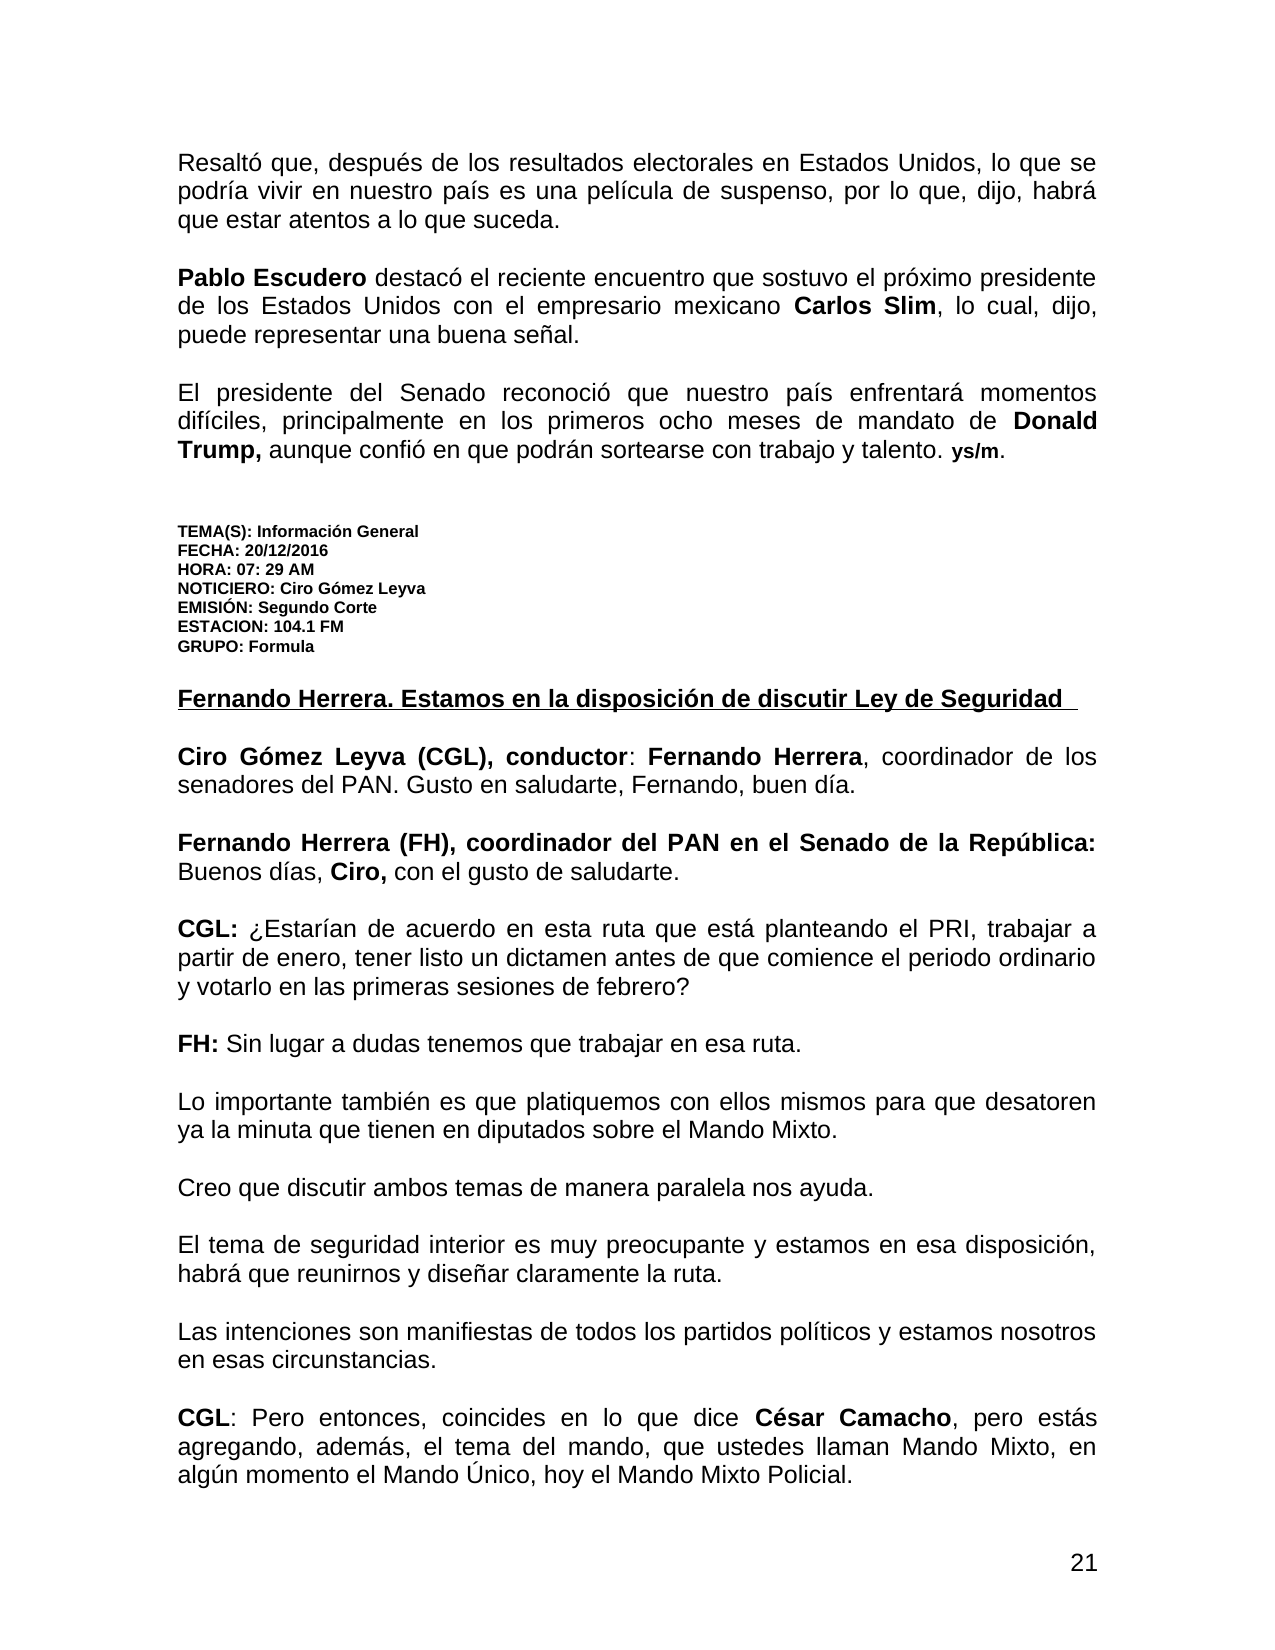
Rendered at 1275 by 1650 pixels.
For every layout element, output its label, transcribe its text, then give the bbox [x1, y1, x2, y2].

text Pablo Escudero destacó el reciente encuentro que sostuvo el próximo presidente de los Estados Unidos con el empresario mexicano Carlos Slim, lo cual, dijo, puede representar una buena señal. [177, 263, 1098, 349]
text FH: Sin lugar a dudas tenemos que trabajar en esa ruta. [177, 1029, 1098, 1058]
text GRUPO: Formula [177, 636, 1098, 656]
text TEMA(S): Información General [177, 521, 1098, 541]
text Lo importante también es que platiquemos con ellos mismos para que desatoren ya la minuta que tienen en diputados sobre el Mando Mixto. [177, 1087, 1098, 1144]
text Fernando Herrera (FH), coordinador del PAN en el Senado de la República: Buenos días, Ciro, con el gusto de saludarte. [177, 828, 1098, 886]
text El tema de seguridad interior es muy preocupante y estamos en esa disposición, habrá que reunirnos y diseñar claramente la ruta. [177, 1231, 1098, 1288]
text CGL: Pero entonces, coincides en lo que dice César Camacho, pero estás agregando, además, el tema del mando, que ustedes llaman Mando Mixto, en algún momento el Mando Único, hoy el Mando Mixto Policial. [177, 1403, 1098, 1489]
text HORA: 07: 29 AM [177, 560, 1098, 579]
text Resaltó que, después de los resultados electorales en Estados Unidos, lo que se podría vivir en nuestro país es una película de suspenso, por lo que, dijo, habrá que estar atentos a lo que suceda. [177, 148, 1098, 234]
text Creo que discutir ambos temas de manera paralela nos ayuda. [177, 1173, 1098, 1202]
text ESTACION: 104.1 FM [177, 617, 1098, 636]
text NOTICIERO: Ciro Gómez Leyva [177, 579, 1098, 598]
text Las intenciones son manifiestas de todos los partidos políticos y estamos nosotros en esas circunstancias. [177, 1317, 1098, 1374]
text CGL: ¿Estarían de acuerdo en esta ruta que está planteando el PRI, trabajar a partir de enero, tener listo un dictamen antes de que comience el periodo ordinario y votarlo en las primeras sesiones de febrero? [177, 914, 1098, 1001]
text El presidente del Senado reconoció que nuestro país enfrentará momentos difíciles, principalmente en los primeros ocho meses de mandato de Donald Trump, aunque confió en que podrán sortearse con trabajo y talento. ys/m. [177, 378, 1098, 464]
text Ciro Gómez Leyva (CGL), conductor: Fernando Herrera, coordinador de los senadores del PAN. Gusto en saludarte, Fernando, buen día. [177, 742, 1098, 799]
text Fernando Herrera. Estamos en la disposición de discutir Ley de Seguridad [177, 684, 1098, 713]
text FECHA: 20/12/2016 [177, 541, 1098, 560]
text EMISIÓN: Segundo Corte [177, 598, 1098, 617]
